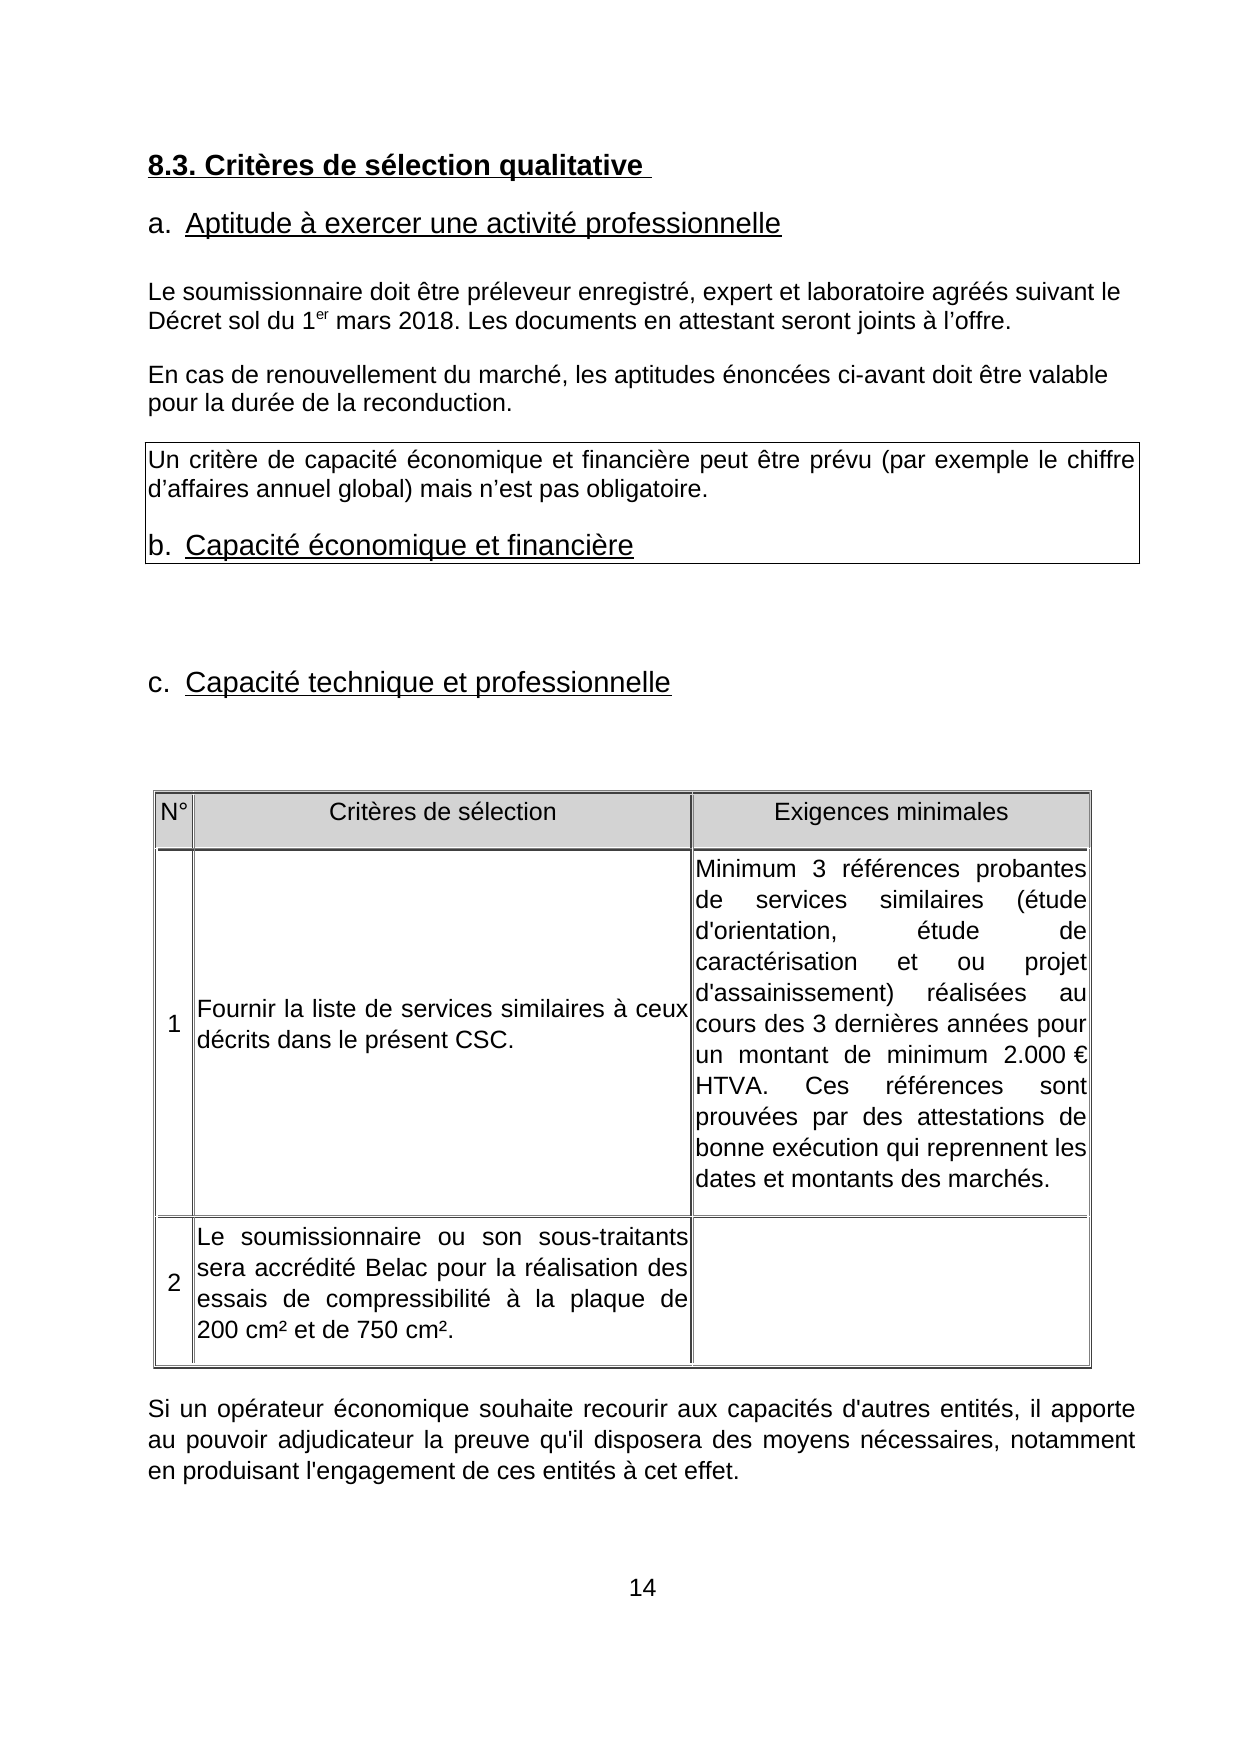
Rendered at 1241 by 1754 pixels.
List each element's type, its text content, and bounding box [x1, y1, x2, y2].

table_header Critères de sélection [194, 794, 692, 847]
table_cell Fournir la liste de services similaires à ceux décrits dans le présent CSC. [195, 851, 690, 1215]
table_cell [692, 1215, 1089, 1365]
table_cell Minimum 3 références probantes de services similaires (étude d'orientation, étude de caractérisation et ou projet d'assainissement) réalisées au cours des 3 dernières années pour un montant de minimum 2.000 € HTVA. Ces références sont prouvées par des attestations de bonne exécution qui reprennent les dates et montants des marchés. [694, 848, 1091, 1215]
table_header Exigences minimales [692, 793, 1089, 847]
table_cell Le soumissionnaire ou son sous-traitants sera accrédité Belac pour la réalisation des essais de compressibilité à la plaque de 200 cm² et de 750 cm². [194, 1218, 692, 1365]
table_cell 2 [156, 1215, 193, 1365]
text En cas de renouvellement du marché, les aptitudes énoncées ci-avant doit être valable pour la durée de la reconduction. [148, 360, 1137, 417]
subtitle Aptitude à exercer une activité professionnelle [148, 206, 1137, 240]
subtitle Capacité technique et professionnelle [148, 666, 1137, 699]
table_header N° [156, 794, 193, 847]
text Si un opérateur économique souhaite recourir aux capacités d'autres entités, il apporte au pouvoir adjudicateur la preuve qu'il disposera des moyens nécessaires, notamment en produisant l'engagement de ces entités à cet effet. [148, 1394, 1137, 1484]
table_cell 1 [155, 848, 192, 1215]
text Le soumissionnaire doit être préleveur enregistré, expert et laboratoire agréés suivant le Décret sol du 1er mars 2018. Les documents en attestant seront joints à l’offre. [148, 277, 1137, 335]
subtitle 8.3. Critères de sélection qualitative [148, 148, 1137, 181]
subtitle Capacité économique et financière [146, 525, 1139, 563]
text Un critère de capacité économique et financière peut être prévu (par exemple le chiffre d’affaires annuel global) mais n’est pas obligatoire. [146, 443, 1139, 503]
